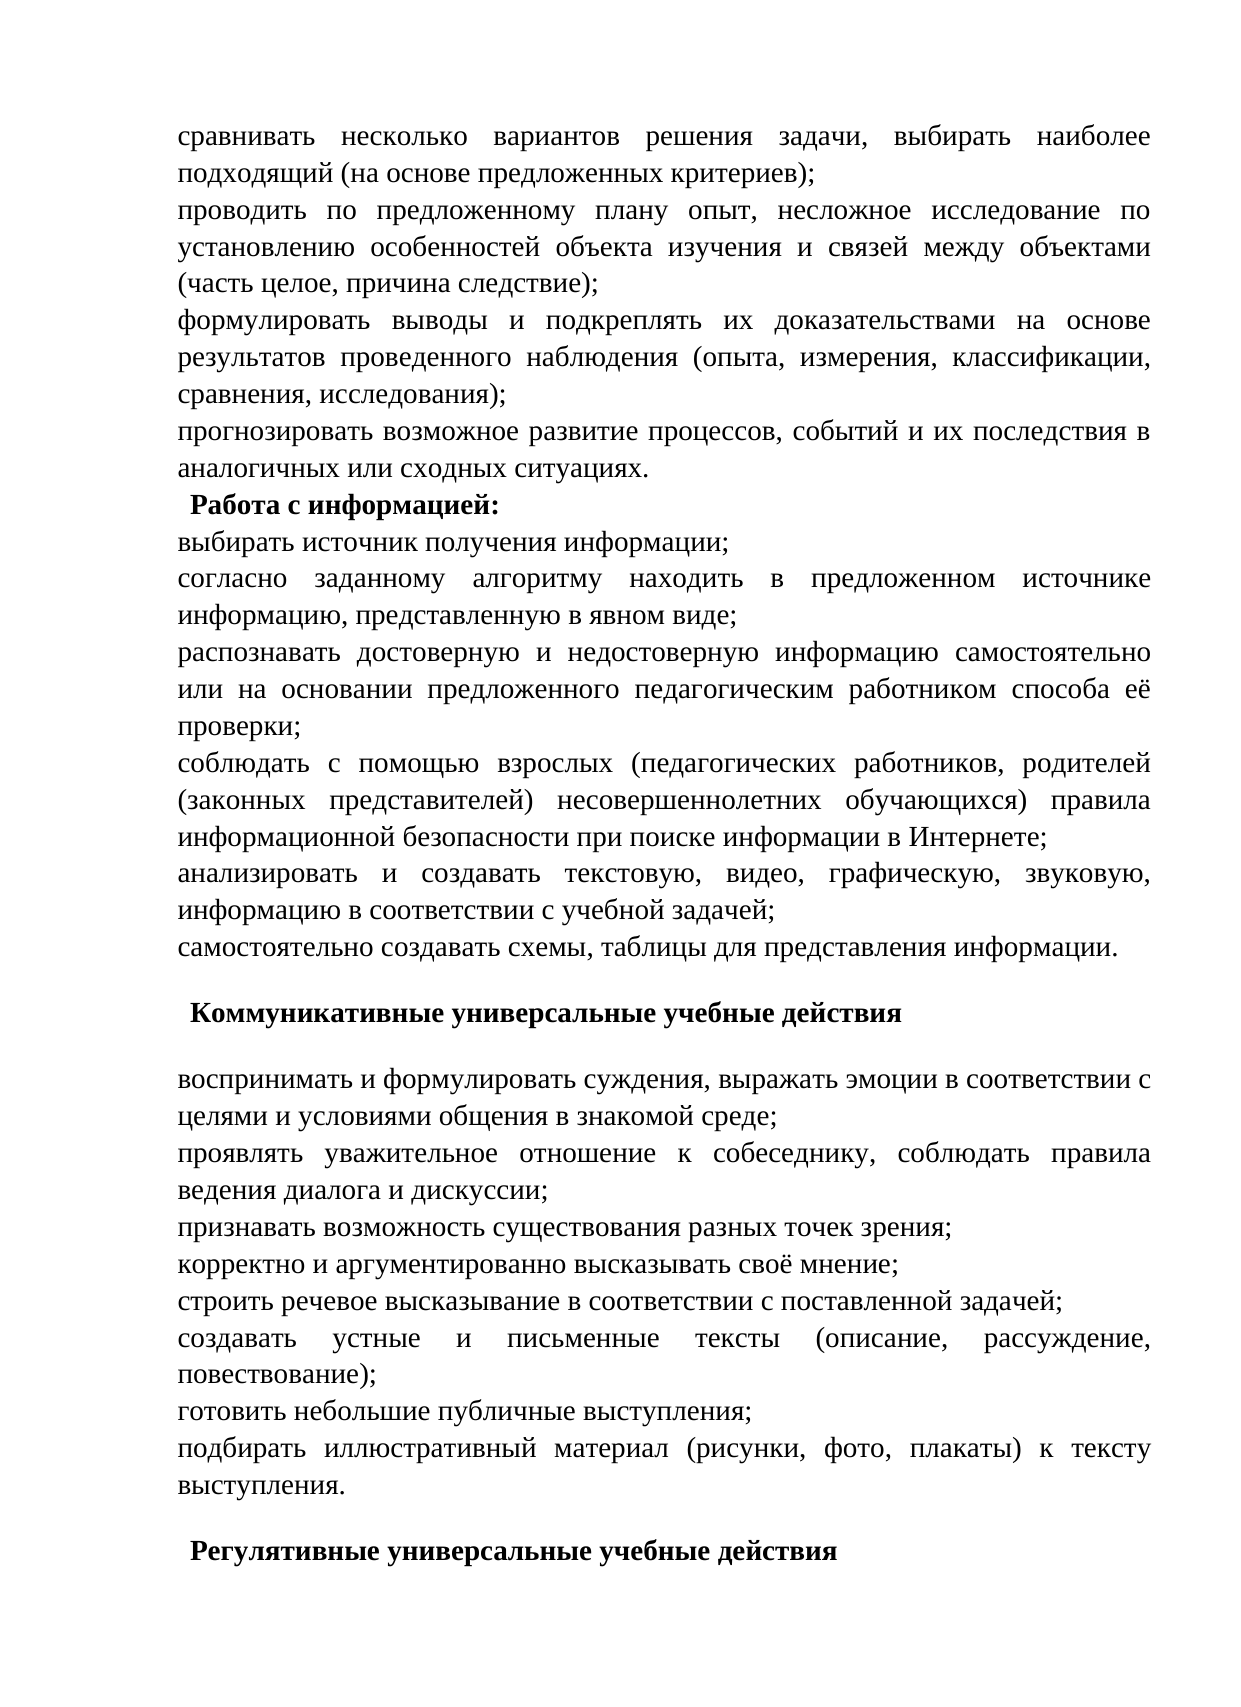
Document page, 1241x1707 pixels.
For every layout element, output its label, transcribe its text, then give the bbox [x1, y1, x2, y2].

text формулировать выводы и подкреплять их доказательствами на основе результатов проведенного наблюдения (опыта, измерения, классификации, сравнения, исследования); [177, 302, 1152, 410]
text распознавать достоверную и недостоверную информацию самостоятельно или на основании предложенного педагогическим работником способа её проверки; [177, 634, 1152, 742]
text сравнивать несколько вариантов решения задачи, выбирать наиболее подходящий (на основе предложенных критериев); [177, 118, 1152, 188]
text корректно и аргументированно высказывать своё мнение; [177, 1246, 1152, 1279]
text готовить небольшие публичные выступления; [177, 1393, 1152, 1427]
text проводить по предложенному плану опыт, несложное исследование по установлению особенностей объекта изучения и связей между объектами (часть целое, причина следствие); [177, 192, 1152, 299]
text согласно заданному алгоритму находить в предложенном источнике информацию, представленную в явном виде; [177, 561, 1152, 631]
text соблюдать с помощью взрослых (педагогических работников, родителей (законных представителей) несовершеннолетних обучающихся) правила информационной безопасности при поиске информации в Интернете; [177, 745, 1152, 852]
text Коммуникативные универсальные учебные действия [190, 996, 1152, 1029]
text подбирать иллюстративный материал (рисунки, фото, плакаты) к тексту выступления. [177, 1430, 1152, 1501]
text прогнозировать возможное развитие процессов, событий и их последствия в аналогичных или сходных ситуациях. [177, 413, 1152, 483]
text Регулятивные универсальные учебные действия [190, 1533, 1152, 1567]
text проявлять уважительное отношение к собеседнику, соблюдать правила ведения диалога и дискуссии; [177, 1135, 1152, 1206]
text Работа с информацией: [190, 487, 1152, 520]
text выбирать источник получения информации; [177, 524, 1152, 557]
text самостоятельно создавать схемы, таблицы для представления информации. [177, 929, 1152, 963]
text анализировать и создавать текстовую, видео, графическую, звуковую, информацию в соответствии с учебной задачей; [177, 856, 1152, 926]
text создавать устные и письменные тексты (описание, рассуждение, повествование); [177, 1320, 1152, 1390]
text признавать возможность существования разных точек зрения; [177, 1209, 1152, 1243]
text воспринимать и формулировать суждения, выражать эмоции в соответствии с целями и условиями общения в знакомой среде; [177, 1062, 1152, 1132]
text строить речевое высказывание в соответствии с поставленной задачей; [177, 1283, 1152, 1316]
